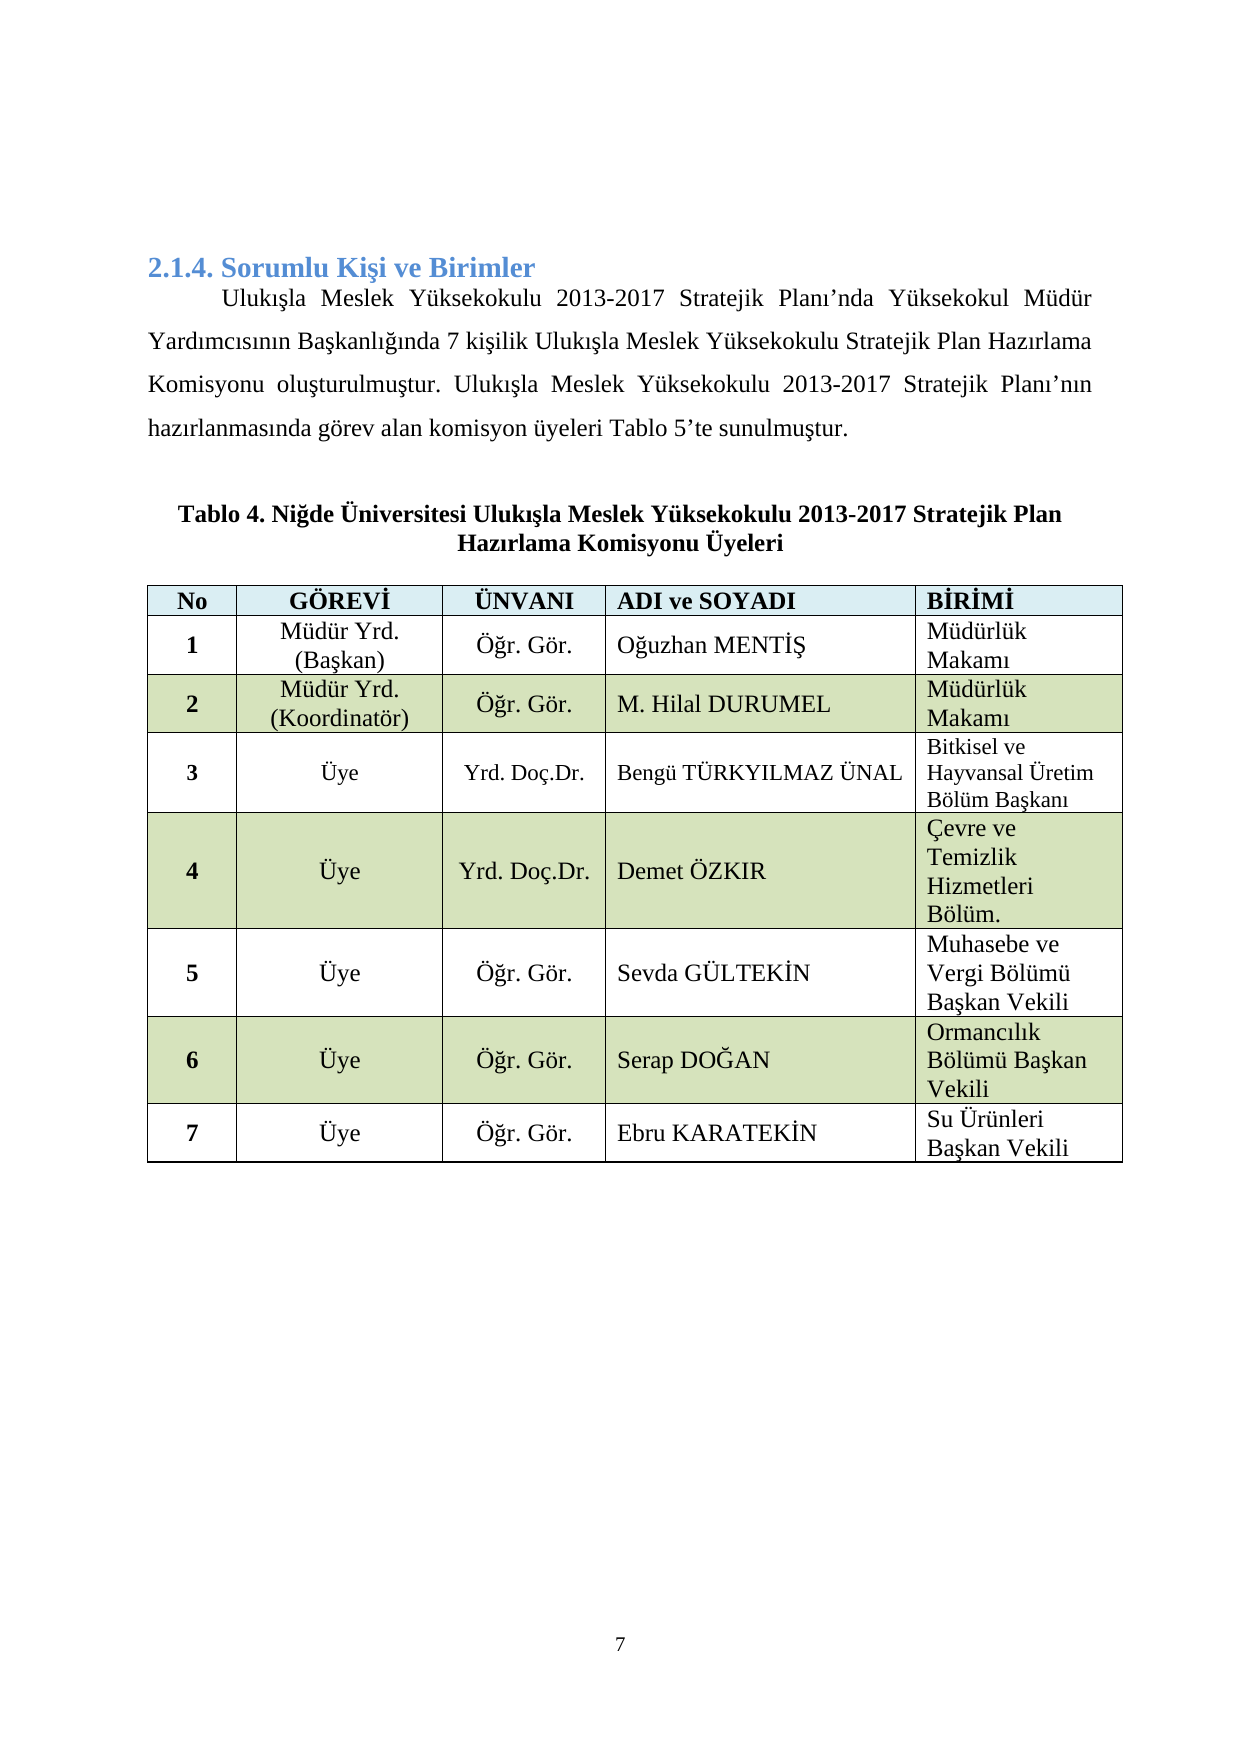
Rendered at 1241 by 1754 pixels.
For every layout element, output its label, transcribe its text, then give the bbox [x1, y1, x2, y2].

table_cell Müdür Yrd. (Koordinatör) [237, 675, 442, 732]
table_cell Öğr. Gör. [443, 675, 605, 732]
table_cell 1 [148, 616, 236, 673]
table_cell Ormancılık Bölümü Başkan Vekili [916, 1017, 1122, 1103]
table_cell Öğr. Gör. [443, 616, 605, 673]
table_cell Üye [237, 929, 442, 1016]
table_cell Öğr. Gör. [443, 1104, 605, 1161]
table_cell 3 [148, 733, 236, 812]
table_cell 4 [148, 813, 236, 928]
table_cell Muhasebe ve Vergi Bölümü Başkan Vekili [916, 929, 1122, 1016]
table_cell Serap DOĞAN [606, 1017, 915, 1103]
table_cell Demet ÖZKIR [606, 813, 915, 928]
table_cell Çevre ve Temizlik Hizmetleri Bölüm. [916, 813, 1122, 928]
table_cell Müdür Yrd. (Başkan) [237, 616, 442, 673]
table_header BİRİMİ [916, 586, 1122, 615]
text Tablo 4. Niğde Üniversitesi Ulukışla Meslek Yüksekokulu 2013-2017 Stratejik Plan Hazırlama Komisyonu Üyeleri [148, 499, 1093, 556]
table_cell Yrd. Doç.Dr. [443, 813, 605, 928]
table_cell Oğuzhan MENTİŞ [606, 616, 915, 673]
table_cell 2 [148, 675, 236, 732]
table_cell 5 [148, 929, 236, 1016]
table_cell 6 [148, 1017, 236, 1103]
table_cell Sevda GÜLTEKİN [606, 929, 915, 1016]
table_cell Üye [237, 733, 442, 812]
table_header ÜNVANI [443, 586, 605, 615]
subtitle 2.1.4. Sorumlu Kişi ve Birimler [148, 250, 1093, 283]
table_cell Ebru KARATEKİN [606, 1104, 915, 1161]
table_cell M. Hilal DURUMEL [606, 675, 915, 732]
table_cell Üye [237, 813, 442, 928]
table_cell 7 [148, 1104, 236, 1161]
table_cell Müdürlük Makamı [916, 616, 1122, 673]
table_cell Üye [237, 1104, 442, 1161]
table_header No [148, 586, 236, 615]
table_header ADI ve SOYADI [606, 586, 915, 615]
table_cell Öğr. Gör. [443, 929, 605, 1016]
table_cell Üye [237, 1017, 442, 1103]
text Ulukışla Meslek Yüksekokulu 2013-2017 Stratejik Planı’nda Yüksekokul Müdür Yardımcısının Başkanlığında 7 kişilik Ulukışla Meslek Yüksekokulu Stratejik Plan Hazırlama Komisyonu oluşturulmuştur. Ulukışla Meslek Yüksekokulu 2013-2017 Stratejik Planı’nın hazırlanmasında görev alan komisyon üyeleri Tablo 5’te sunulmuştur. [148, 283, 1093, 441]
table_cell Su Ürünleri Başkan Vekili [916, 1104, 1122, 1161]
table_cell Öğr. Gör. [443, 1017, 605, 1103]
table_cell Müdürlük Makamı [916, 675, 1122, 732]
table_header GÖREVİ [237, 586, 442, 615]
table_cell Bengü TÜRKYILMAZ ÜNAL [606, 733, 915, 812]
table_cell Yrd. Doç.Dr. [443, 733, 605, 812]
table_cell Bitkisel ve Hayvansal Üretim Bölüm Başkanı [916, 733, 1122, 812]
